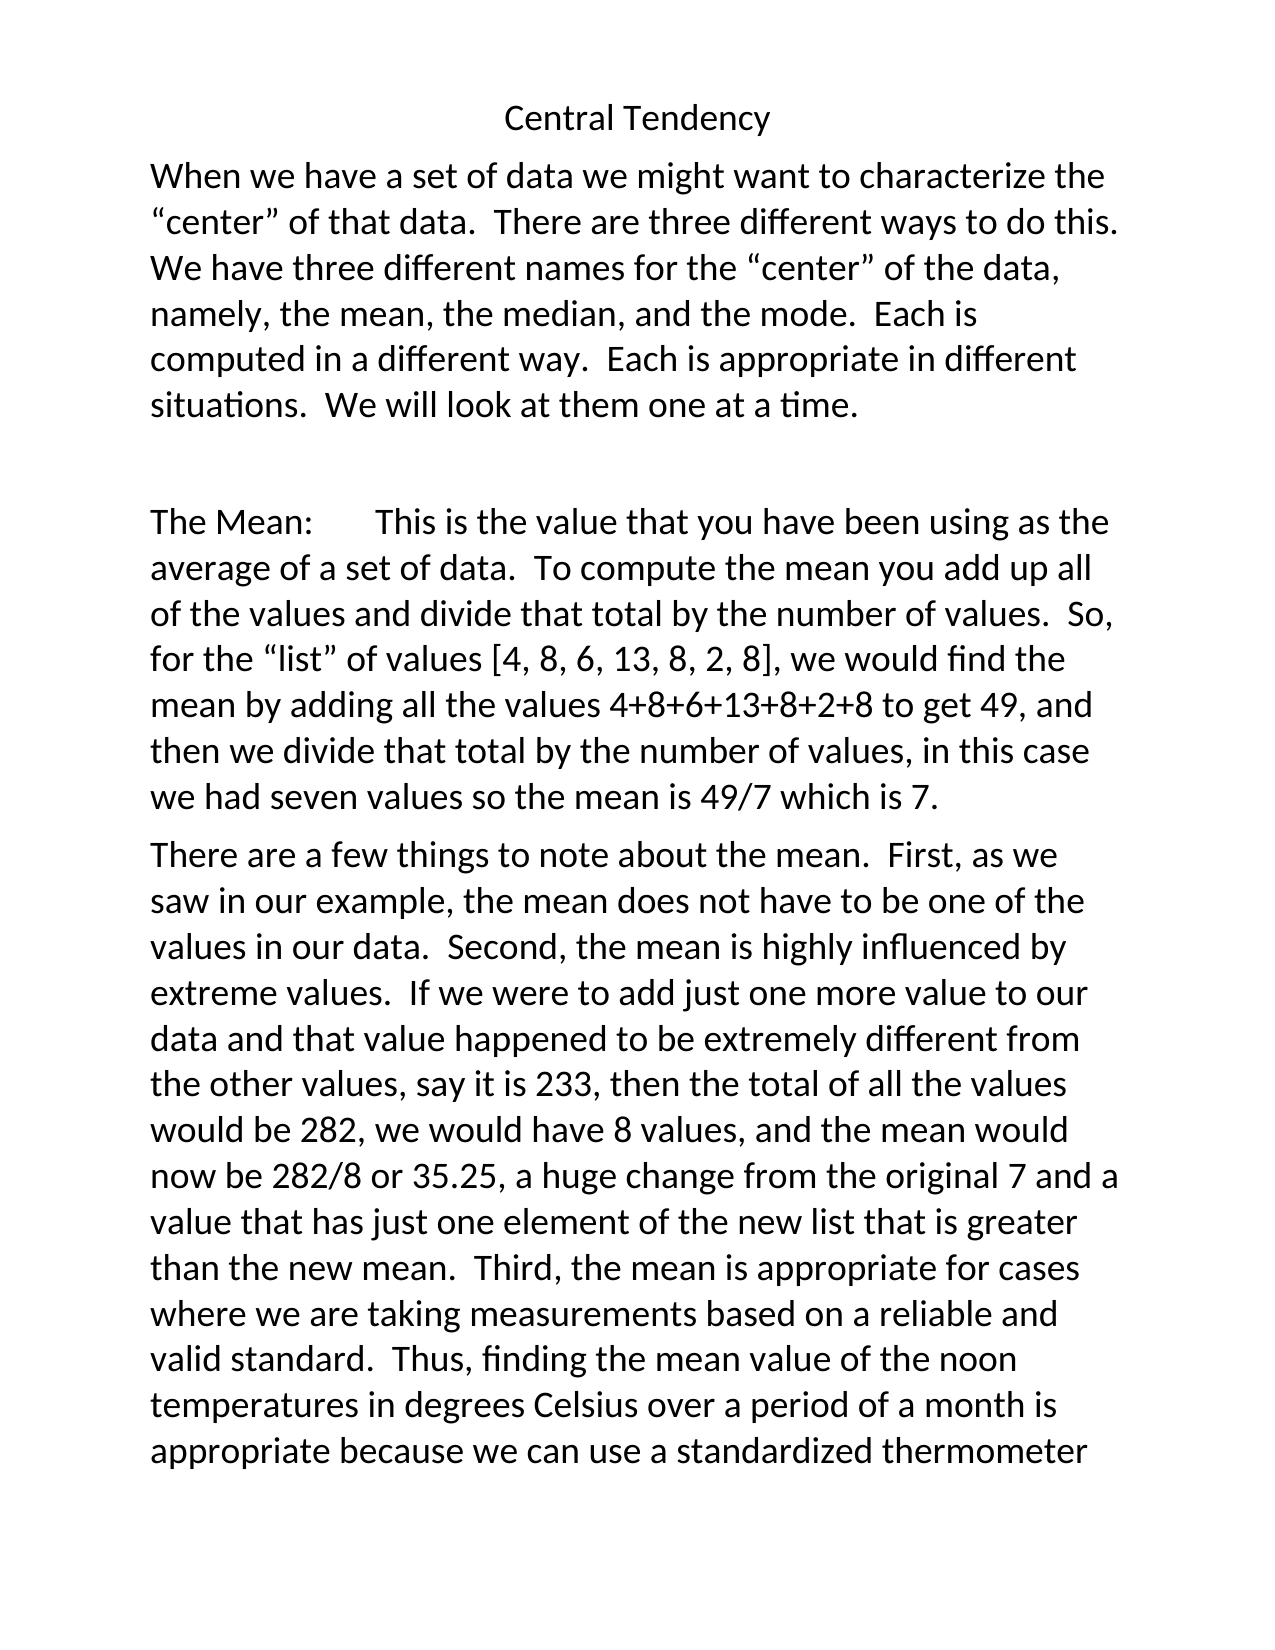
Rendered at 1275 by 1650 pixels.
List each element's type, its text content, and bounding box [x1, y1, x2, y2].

text The Mean: This is the value that you have been using as the average of a set of data. To compute the mean you add up all of the values and divide that total by the number of values. So, for the “list” of values [4, 8, 6, 13, 8, 2, 8], we would find the mean by adding all the values 4+8+6+13+8+2+8 to get 49, and then we divide that total by the number of values, in this case we had seven values so the mean is 49/7 which is 7. [150, 498, 1125, 819]
text When we have a set of data we might want to characterize the “center” of that data. There are three different ways to do this. We have three different names for the “center” of the data, namely, the mean, the median, and the mode. Each is computed in a different way. Each is appropriate in different situations. We will look at them one at a time. [150, 152, 1125, 427]
text Central Tendency [150, 94, 1125, 139]
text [150, 831, 1125, 1473]
